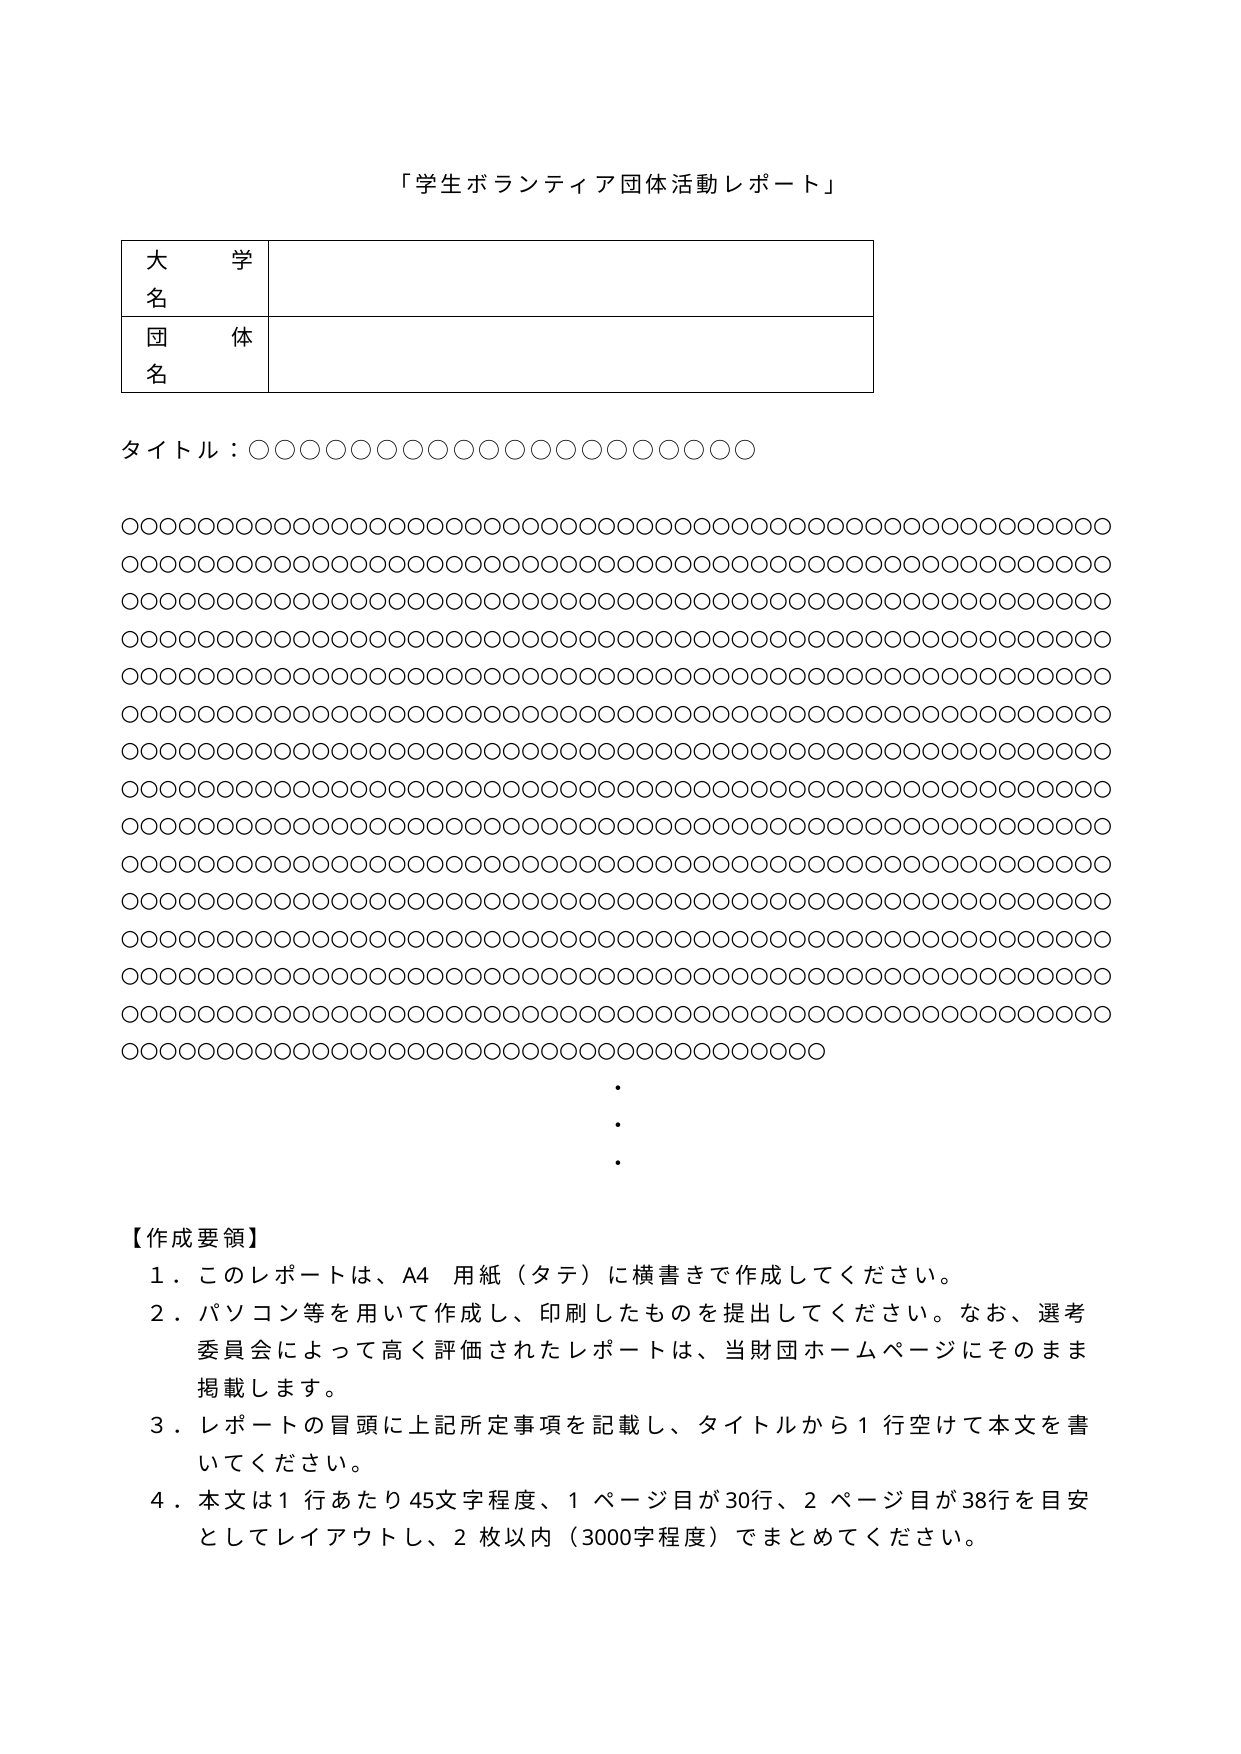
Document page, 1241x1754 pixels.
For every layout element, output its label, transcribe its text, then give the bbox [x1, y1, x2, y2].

text ・ [120, 1143, 1120, 1180]
text ・ [120, 1068, 1120, 1105]
text 【作成要領】 [120, 1218, 1120, 1255]
table_cell 団 体 名 [122, 317, 268, 392]
table_header [269, 241, 873, 316]
list ４．本文は1行あたり45文字程度、1ページ目が30行、2ページ目が38行を目安としてレイアウトし、2枚以内（3000字程度）でまとめてください。 [143, 1480, 1093, 1555]
text 「学生ボランティア団体活動レポート」 [120, 164, 1120, 202]
table_cell [269, 317, 873, 392]
text ・ [120, 1105, 1120, 1143]
table_header 大 学 名 [122, 241, 268, 316]
text タイトル：○○○○○○○○○○○○○○○○○○○○ [120, 430, 1120, 468]
list ３．レポートの冒頭に上記所定事項を記載し、タイトルから1行空けて本文を書いてください。 [143, 1405, 1093, 1480]
list ２．パソコン等を用いて作成し、印刷したものを提出してください。なお、選考委員会によって高く評価されたレポートは、当財団ホームページにそのまま掲載します。 [143, 1293, 1093, 1405]
text ○○○○○○○○○○○○○○○○○○○○○○○○○○○○○○○○○○○○○○○○○○○○○○○○○○○○○○○○○○○○○○○○○○○○○○○○○○○○○○○○○○○○○○○○○○○○○○○○○○○○○○○○○○○○○○○○○○○○○○○○○○○○○○○○○○○○○○○○○○○○○○○○○○○○○○○○○○○○○○○○○○○○○○○○○○○○○○○○○○○○○○○○○○○○○○○○○○○○○○○○○○○○○○○○○○○○○○○○○○○○○○○○○○○○○○○○○○○○○○○○○○○○○○○○○○○○○○○○○○○○○○○○○○○○○○○○○○○○○○○○○○○○○○○○○○○○○○○○○○○○○○○○○○○○○○○○○○○○○○○○○○○○○○○○○○○○○○○○○○○○○○○○○○○○○○○○○○○○○○○○○○○○○○○○○○○○○○○○○○○○○○○○○○○○○○○○○○○○○○○○○○○○○○○○○○○○○○○○○○○○○○○○○○○○○○○○○○○○○○○○○○○○○○○○○○○○○○○○○○○○○○○○○○○○○○○○○○○○○○○○○○○○○○○○○○○○○○○○○○○○○○○○○○○○○○○○○○○○○○○○○○○○○○○○○○○○○○○○○○○○○○○○○○○○○○○○○○○○○○○○○○○○○○○○○○○○○○○○○○○○○○○○○○○○○○○○○○○○○○○○○○○○○○○○○○○○○○○○○○○○○○○○○○○○○○○○○○○○○○○○○○○○○○○○○○○○○○○○○○○○○○○○○○○○○○○○○○○○○○○○○○○○○○○○○○○○○○○○○○○○○○○○○○○○○○○○○○○○○○○○○○○○○○○○○○○○○○○○○○○○○○○○○○○○○○○○○○○○○○○○○○○○○ [120, 505, 1120, 1068]
list １．このレポートは、A4用紙（タテ）に横書きで作成してください。 [120, 1255, 1093, 1293]
